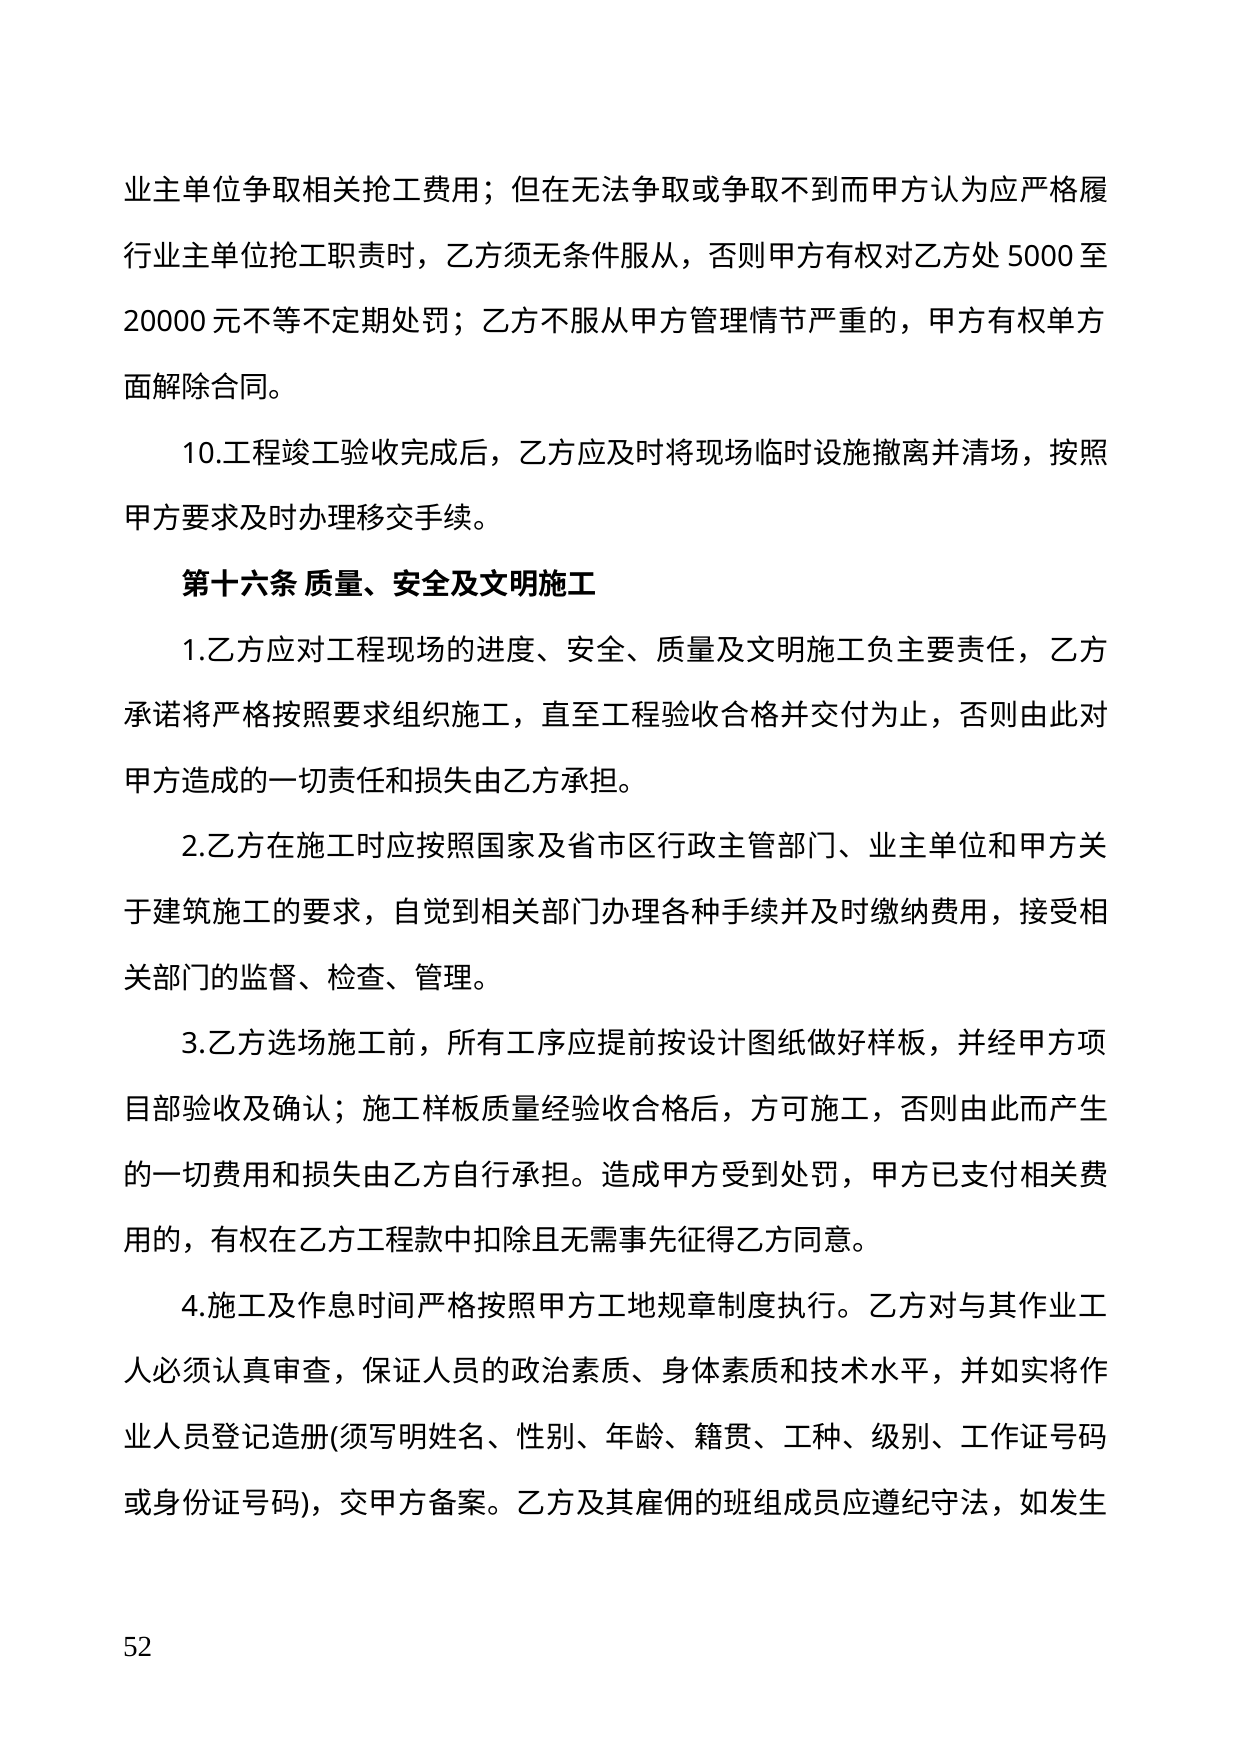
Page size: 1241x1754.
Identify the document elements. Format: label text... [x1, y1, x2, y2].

text 2.乙方在施工时应按照国家及省市区行政主管部门、业主单位和甲方关于建筑施工的要求，自觉到相关部门办理各种手续并及时缴纳费用，接受相关部门的监督、检查、管理。 [123, 811, 1108, 1008]
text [123, 155, 1108, 418]
text 第十六条 质量、安全及文明施工 [123, 549, 1108, 614]
text 1.乙方应对工程现场的进度、安全、质量及文明施工负主要责任，乙方承诺将严格按照要求组织施工，直至工程验收合格并交付为止，否则由此对甲方造成的一切责任和损失由乙方承担。 [123, 614, 1108, 811]
text 10.工程竣工验收完成后，乙方应及时将现场临时设施撤离并清场，按照甲方要求及时办理移交手续。 [123, 418, 1108, 549]
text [123, 1271, 1108, 1533]
text 3.乙方选场施工前，所有工序应提前按设计图纸做好样板，并经甲方项目部验收及确认；施工样板质量经验收合格后，方可施工，否则由此而产生的一切费用和损失由乙方自行承担。造成甲方受到处罚，甲方已支付相关费用的，有权在乙方工程款中扣除且无需事先征得乙方同意。 [123, 1008, 1108, 1271]
